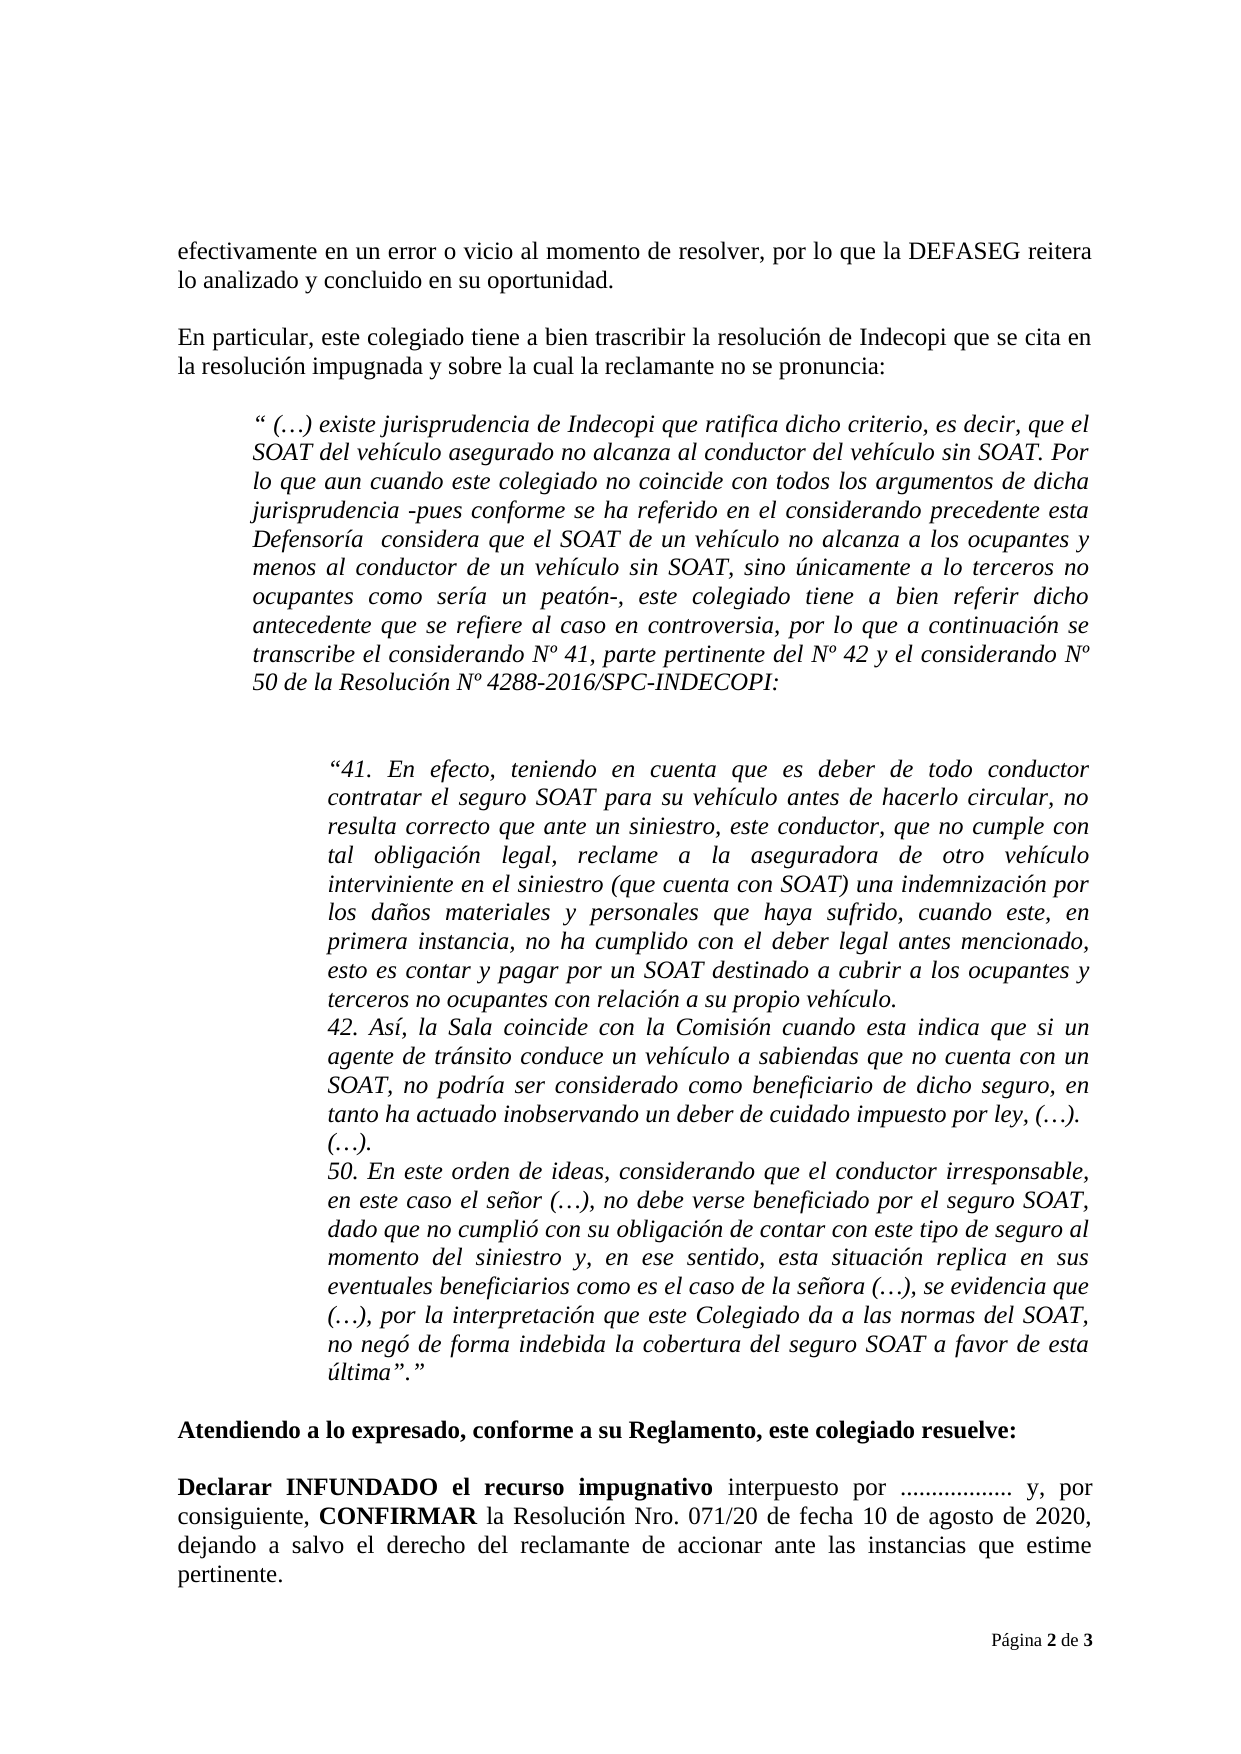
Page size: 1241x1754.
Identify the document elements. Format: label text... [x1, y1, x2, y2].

text Declarar INFUNDADO el recurso impugnativo interpuesto por .................. y, por consiguiente, CONFIRMAR la Resolución Nro. 071/20 de fecha 10 de agosto de 2020, dejando a salvo el derecho del reclamante de accionar ante las instancias que estime pertinente. [177, 1472, 1092, 1587]
text En particular, este colegiado tiene a bien trascribir la resolución de Indecopi que se cita en la resolución impugnada y sobre la cual la reclamante no se pronuncia: [177, 322, 1092, 380]
list “ (…) existe jurisprudencia de Indecopi que ratifica dicho criterio, es decir, que el SOAT del vehículo asegurado no alcanza al conductor del vehículo sin SOAT. Por lo que aun cuando este colegiado no coincide con todos los argumentos de dicha jurisprudencia -pues conforme se ha referido en el considerando precedente esta Defensoría considera que el SOAT de un vehículo no alcanza a los ocupantes y menos al conductor de un vehículo sin SOAT, sino únicamente a lo terceros no ocupantes como sería un peatón-, este colegiado tiene a bien referir dicho antecedente que se refiere al caso en controversia, por lo que a continuación se transcribe el considerando Nº 41, parte pertinente del Nº 42 y el considerando Nº 50 de la Resolución Nº 4288-2016/SPC-INDECOPI: [252, 409, 1092, 696]
list 50. En este orden de ideas, considerando que el conductor irresponsable, en este caso el señor (…), no debe verse beneficiado por el seguro SOAT, dado que no cumplió con su obligación de contar con este tipo de seguro al momento del siniestro y, en ese sentido, esta situación replica en sus eventuales beneficiarios como es el caso de la señora (…), se evidencia que (…), por la interpretación que este Colegiado da a las normas del SOAT, no negó de forma indebida la cobertura del seguro SOAT a favor de esta última”.” [327, 1156, 1092, 1386]
text Atendiendo a lo expresado, conforme a su Reglamento, este colegiado resuelve: [177, 1415, 1092, 1444]
list (…). [327, 1127, 1092, 1156]
list 42. Así, la Sala coincide con la Comisión cuando esta indica que si un agente de tránsito conduce un vehículo a sabiendas que no cuenta con un SOAT, no podría ser considerado como beneficiario de dicho seguro, en tanto ha actuado inobservando un deber de cuidado impuesto por ley, (…). [327, 1012, 1092, 1127]
list “41. En efecto, teniendo en cuenta que es deber de todo conductor contratar el seguro SOAT para su vehículo antes de hacerlo circular, no resulta correcto que ante un siniestro, este conductor, que no cumple con tal obligación legal, reclame a la aseguradora de otro vehículo interviniente en el siniestro (que cuenta con SOAT) una indemnización por los daños materiales y personales que haya sufrido, cuando este, en primera instancia, no ha cumplido con el deber legal antes mencionado, esto es contar y pagar por un SOAT destinado a cubrir a los ocupantes y terceros no ocupantes con relación a su propio vehículo. [327, 754, 1092, 1012]
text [177, 236, 1092, 294]
